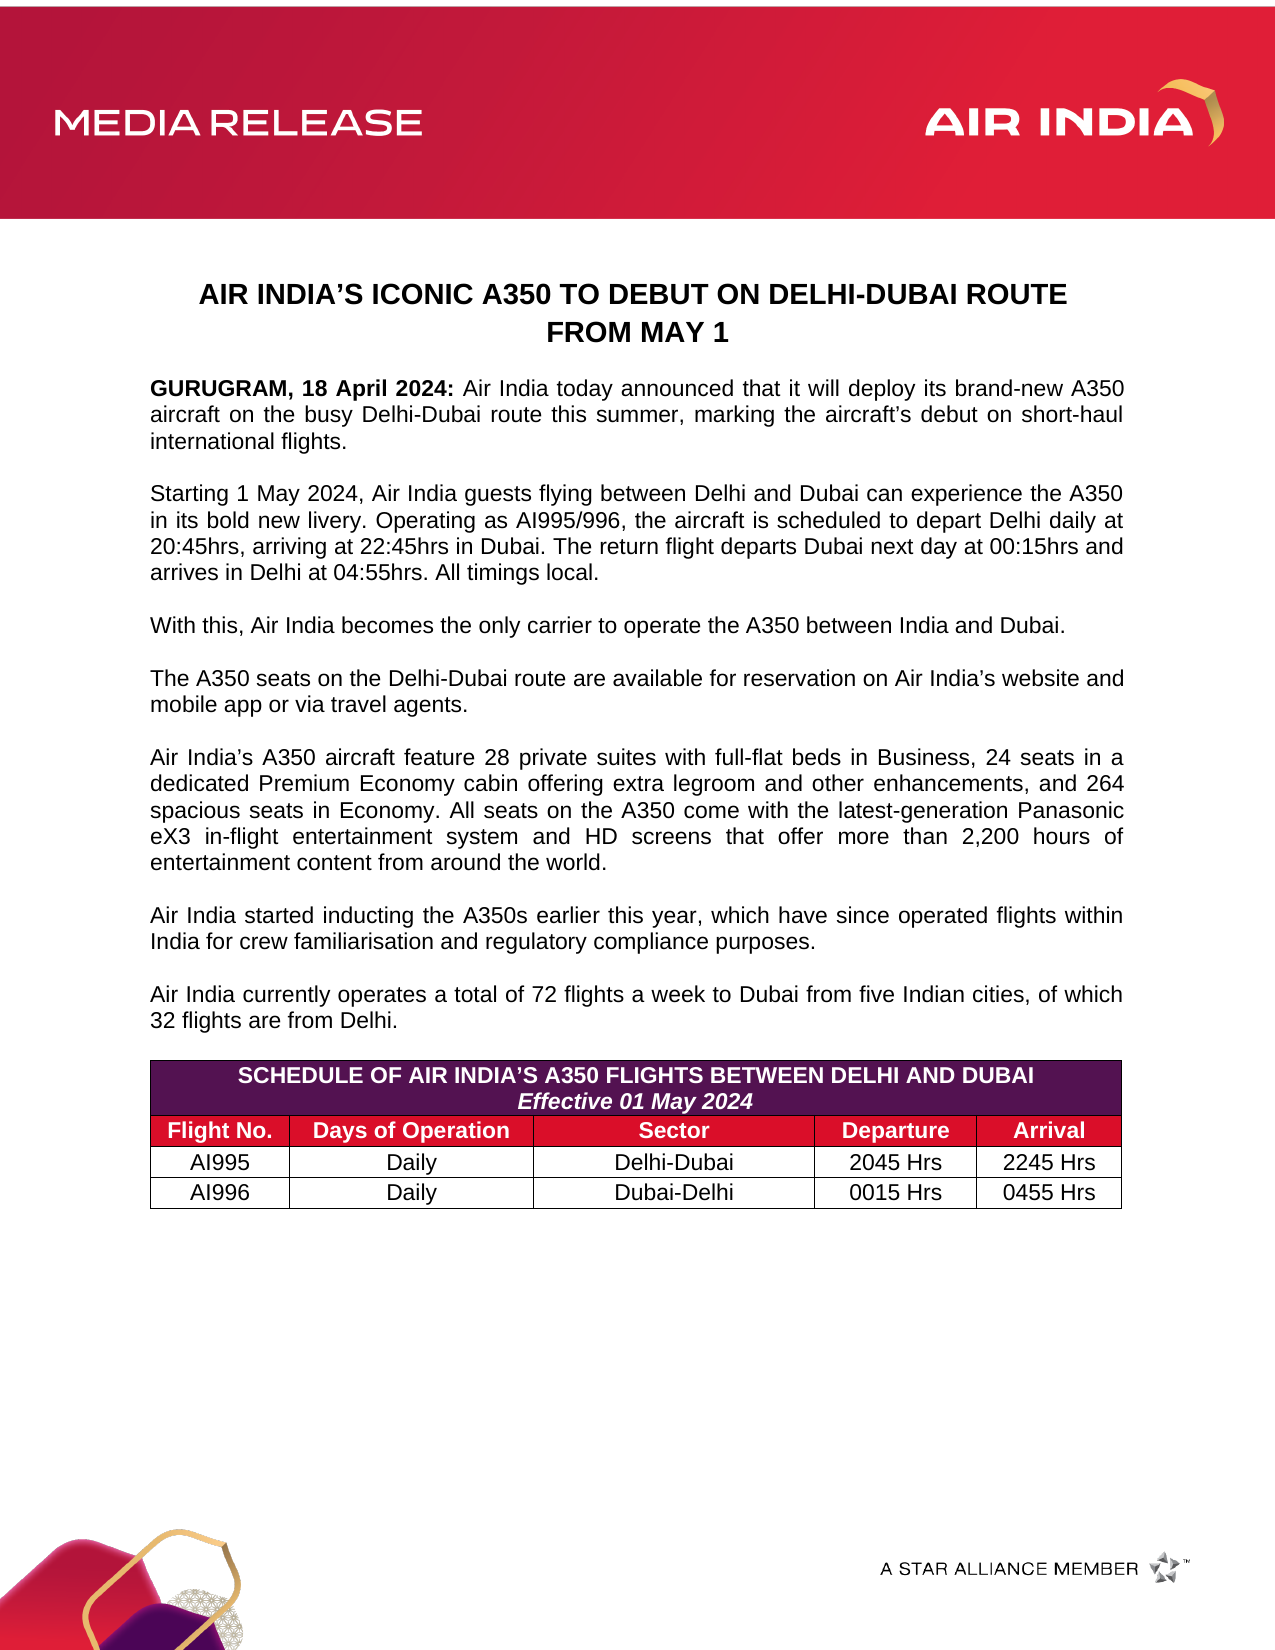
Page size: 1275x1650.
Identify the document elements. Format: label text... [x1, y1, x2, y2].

text Starting 1 May 2024, Air India guests flying between Delhi and Dubai can experience the A350 in its bold new livery. Operating as AI995/996, the aircraft is scheduled to depart Delhi daily at 20:45hrs, arriving at 22:45hrs in Dubai. The return flight departs Dubai next day at 00:15hrs and arrives in Delhi at 04:55hrs. All timings local. [150, 480, 1125, 586]
text With this, Air India becomes the only carrier to operate the A350 between India and Dubai. [150, 612, 1125, 638]
table_header SCHEDULE OF AIR INDIA’S A350 FLIGHTS BETWEEN DELHI AND DUBAI Effective 01 May 2024 [151, 1061, 1121, 1115]
table_cell 0455 Hrs [977, 1178, 1121, 1207]
table_cell Dubai-Delhi [534, 1178, 814, 1207]
text The A350 seats on the Delhi-Dubai route are available for reservation on Air India’s website and mobile app or via travel agents. [150, 665, 1125, 717]
table_cell 2045 Hrs [815, 1147, 976, 1177]
picture [845, 1531, 1210, 1601]
text Air India currently operates a total of 72 flights a week to Dubai from five Indian cities, of which 32 flights are from Delhi. [150, 981, 1125, 1034]
table_cell Departure [815, 1116, 976, 1146]
table_cell AI995 [151, 1147, 289, 1177]
table_cell Days of Operation [290, 1116, 533, 1146]
text Air India started inducting the A350s earlier this year, which have since operated flights within India for crew familiarisation and regulatory compliance purposes. [150, 902, 1125, 955]
table_cell Daily [290, 1147, 533, 1177]
table_cell AI996 [151, 1178, 289, 1207]
text AIR INDIA’S ICONIC A350 TO DEBUT ON DELHI-DUBAI ROUTE FROM MAY 1 [150, 238, 1125, 349]
table_cell Delhi-Dubai [534, 1147, 814, 1177]
table_cell Arrival [977, 1116, 1121, 1146]
text GURUGRAM, 18 April 2024: Air India today announced that it will deploy its brand-new A350 aircraft on the busy Delhi-Dubai route this summer, marking the aircraft’s debut on short-haul international flights. [150, 375, 1125, 454]
table_cell Flight No. [151, 1116, 289, 1146]
text Air India’s A350 aircraft feature 28 private suites with full-flat beds in Business, 24 seats in a dedicated Premium Economy cabin offering extra legroom and other enhancements, and 264 spacious seats in Economy. All seats on the A350 come with the latest-generation Panasonic eX3 in-flight entertainment system and HD screens that offer more than 2,200 hours of entertainment content from around the world. [150, 744, 1125, 876]
picture [0, 0, 1275, 227]
table_cell Daily [290, 1178, 533, 1207]
table_cell 0015 Hrs [815, 1178, 976, 1207]
picture [0, 1480, 276, 1650]
table_cell Sector [534, 1116, 814, 1146]
table_cell 2245 Hrs [977, 1147, 1121, 1177]
